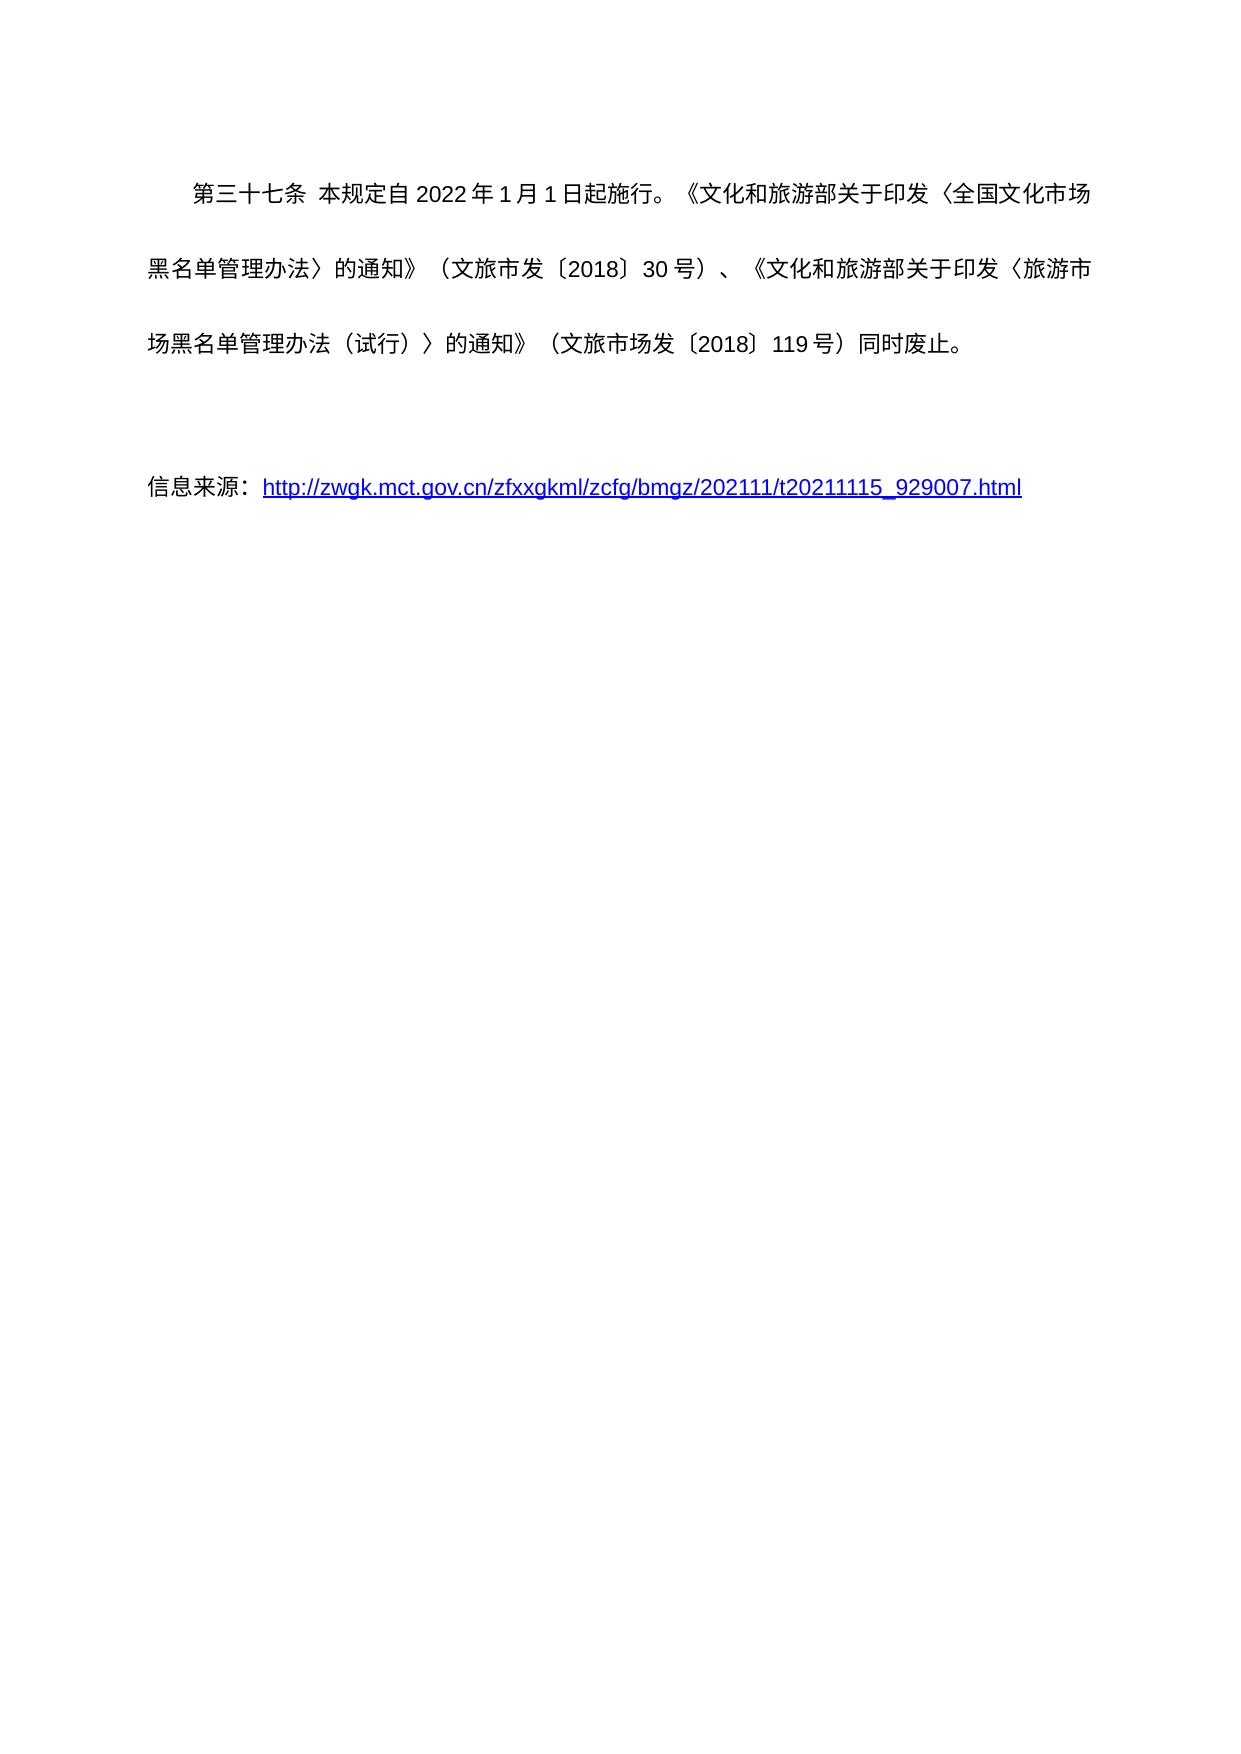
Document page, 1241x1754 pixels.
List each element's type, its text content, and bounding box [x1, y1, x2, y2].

text 信息来源：http://zwgk.mct.gov.cn/zfxxgkml/zcfg/bmgz/202111/t20211115_929007.html [148, 452, 1092, 517]
text 第三十七条 本规定自2022年1月1日起施行。《文化和旅游部关于印发〈全国文化市场黑名单管理办法〉的通知》（文旅市发〔2018〕30号）、《文化和旅游部关于印发〈旅游市场黑名单管理办法（试行）〉的通知》（文旅市场发〔2018〕119号）同时废止。 [148, 161, 1092, 375]
